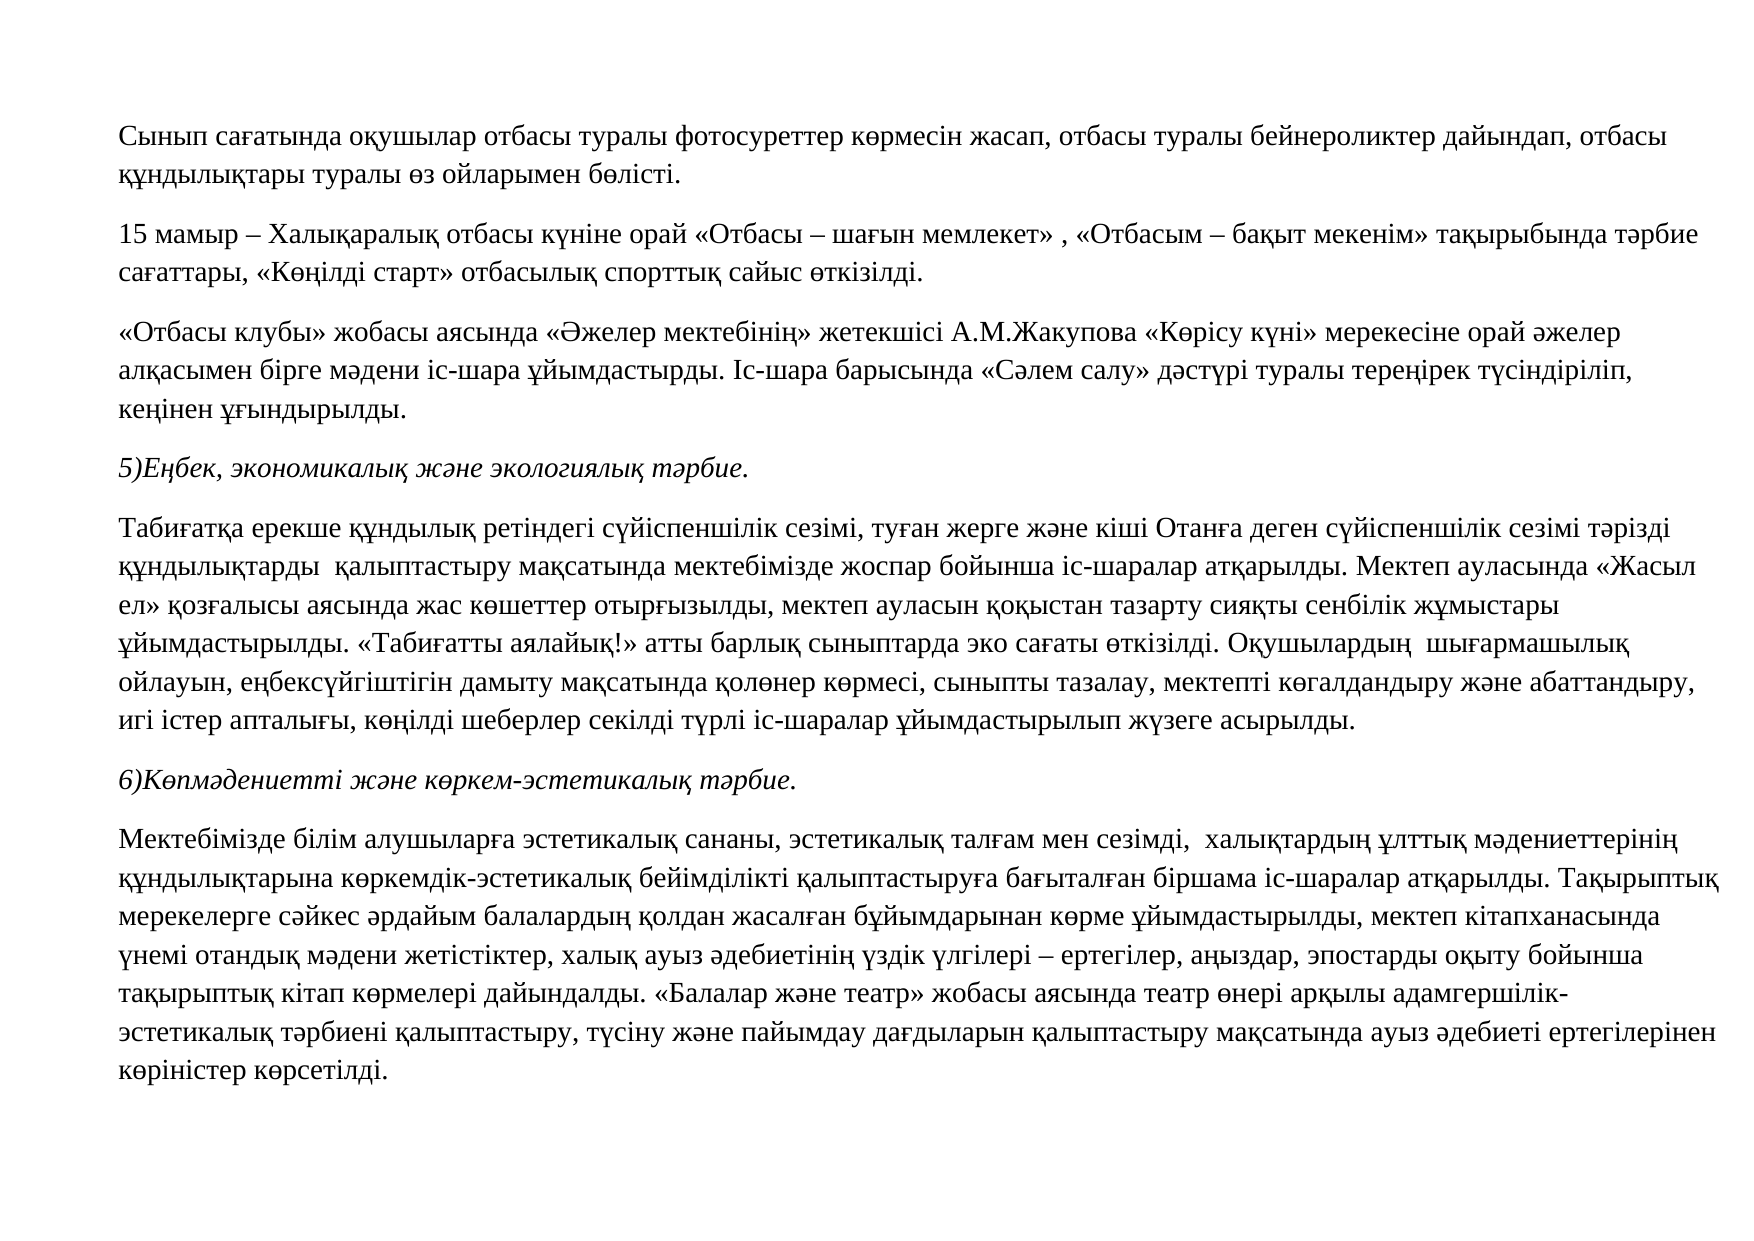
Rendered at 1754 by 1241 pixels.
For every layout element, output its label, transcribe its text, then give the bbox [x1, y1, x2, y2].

text Табиғатқа ерекше құндылық ретіндегі сүйіспеншілік сезімі, туған жерге және кіші Отанға деген сүйіспеншілік сезімі тәрізді құндылықтарды қалыптастыру мақсатында мектебімізде жоспар бойынша іс-шаралар атқарылды. Мектеп ауласында «Жасыл ел» қозғалысы аясында жас көшеттер отырғызылды, мектеп ауласын қоқыстан тазарту сияқты сенбілік жұмыстары ұйымдастырылды. «Табиғатты аялайық!» атты барлық сыныптарда эко сағаты өткізілді. Оқушылардың шығармашылық ойлауын, еңбексүйгіштігін дамыту мақсатында қолөнер көрмесі, сыныпты тазалау, мектепті көгалдандыру және абаттандыру, игі істер апталығы, көңілді шеберлер секілді түрлі іс-шаралар ұйымдастырылып жүзеге асырылды. [118, 510, 1724, 736]
text Сынып сағатында оқушылар отбасы туралы фотосуреттер көрмесін жасап, отбасы туралы бейнероликтер дайындап, отбасы құндылықтары туралы өз ойларымен бөлісті. [118, 118, 1724, 190]
text 6)Көпмәдениетті және көркем-эстетикалық тәрбие. [118, 762, 1724, 795]
text 15 мамыр – Халықаралық отбасы күніне орай «Отбасы – шағын мемлекет» , «Отбасым – бақыт мекенім» тақырыбында тәрбие сағаттары, «Көңілді старт» отбасылық спорттық сайыс өткізілді. [118, 216, 1724, 288]
text «Отбасы клубы» жобасы аясында «Әжелер мектебінің» жетекшісі А.М.Жакупова «Көрісу күні» мерекесіне орай әжелер алқасымен бірге мәдени іс-шара ұйымдастырды. Іс-шара барысында «Сәлем салу» дәстүрі туралы тереңірек түсіндіріліп, кеңінен ұғындырылды. [118, 314, 1724, 424]
text 5)Еңбек, экономикалық және экологиялық тәрбие. [118, 450, 1724, 484]
text Мектебімізде білім алушыларға эстетикалық сананы, эстетикалық талғам мен сезімді, халықтардың ұлттық мәдениеттерінің құндылықтарына көркемдік-эстетикалық бейімділікті қалыптастыруға бағыталған біршама іс-шаралар атқарылды. Тақырыптық мерекелерге сәйкес әрдайым балалардың қолдан жасалған бұйымдарынан көрме ұйымдастырылды, мектеп кітапханасында үнемі отандық мәдени жетістіктер, халық ауыз әдебиетінің үздік үлгілері – ертегілер, аңыздар, эпостарды оқыту бойынша тақырыптық кітап көрмелері дайындалды. «Балалар және театр» жобасы аясында театр өнері арқылы адамгершілік-эстетикалық тәрбиені қалыптастыру, түсіну және пайымдау дағдыларын қалыптастыру мақсатында ауыз әдебиеті ертегілерінен көріністер көрсетілді. [118, 821, 1724, 1086]
